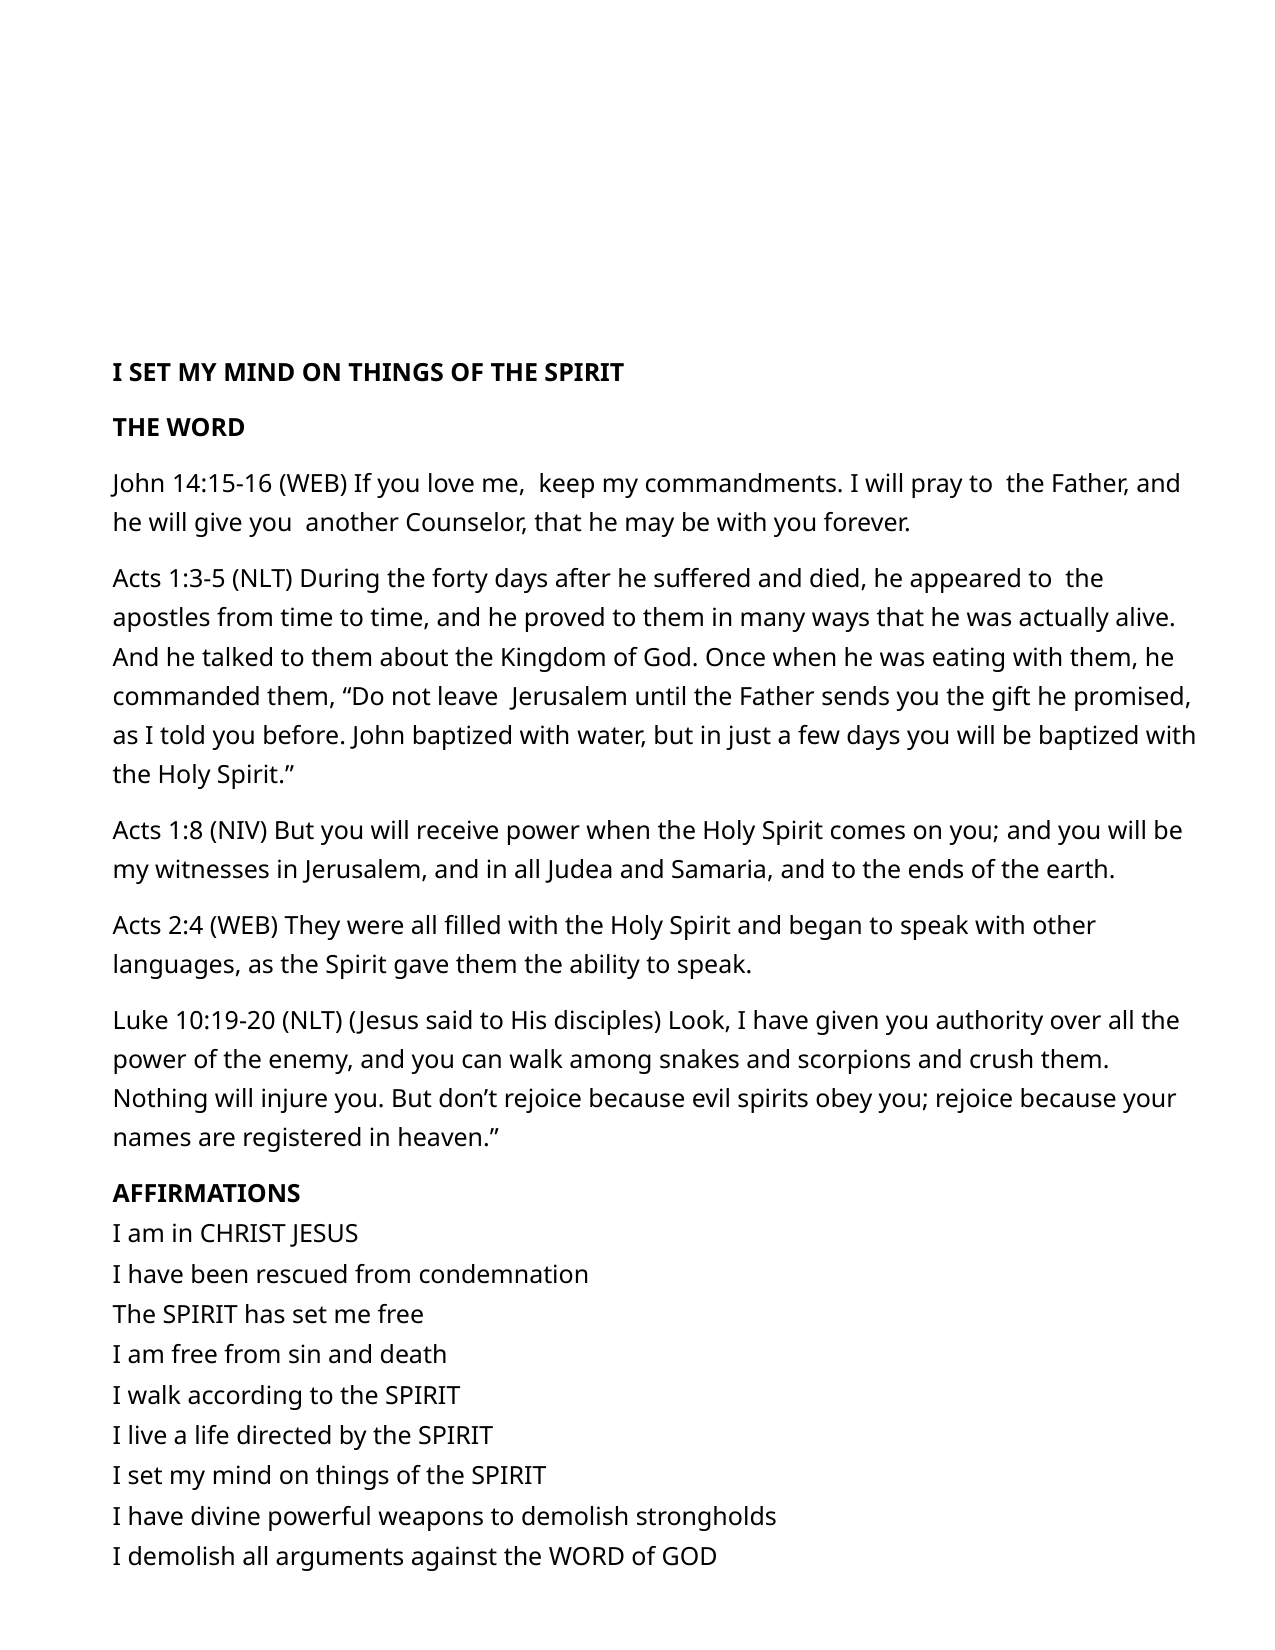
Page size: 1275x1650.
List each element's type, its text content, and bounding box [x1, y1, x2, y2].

text I am free from sin and death [112, 1337, 1200, 1371]
text I set my mind on things of the SPIRIT [112, 1458, 1200, 1492]
text Acts 2:4 (WEB) They were all filled with the Holy Spirit and began to speak with other languages, as the Spirit gave them the ability to speak. [112, 907, 1200, 981]
text The SPIRIT has set me free [112, 1297, 1200, 1331]
text I walk according to the SPIRIT [112, 1377, 1200, 1411]
text I am in CHRIST JESUS [112, 1216, 1200, 1250]
text I demolish all arguments against the WORD of GOD [112, 1539, 1200, 1573]
text I have divine powerful weapons to demolish strongholds [112, 1498, 1200, 1532]
text Luke 10:19-20 (NLT) (Jesus said to His disciples) Look, I have given you authority over all the power of the enemy, and you can walk among snakes and scorpions and crush them. Nothing will injure you. But don’t rejoice because evil spirits obey you; rejoice because your names are registered in heaven.” [112, 1002, 1200, 1154]
text Acts 1:8 (NIV) But you will receive power when the Holy Spirit comes on you; and you will be my witnesses in Jerusalem, and in all Judea and Samaria, and to the ends of the earth. [112, 812, 1200, 886]
text THE WORD [112, 410, 1200, 444]
text John 14:15-16 (WEB) If you love me, keep my commandments. I will pray to the Father, and he will give you another Counselor, that he may be with you forever. [112, 466, 1200, 539]
text I have been rescued from condemnation [112, 1256, 1200, 1291]
text Acts 1:3-5 (NLT) During the forty days after he suffered and died, he appeared to the apostles from time to time, and he proved to them in many ways that he was actually alive. And he talked to them about the Kingdom of God. Once when he was eating with them, he commanded them, “Do not leave Jerusalem until the Father sends you the gift he promised, as I told you before. John baptized with water, but in just a few days you will be baptized with the Holy Spirit.” [112, 561, 1200, 791]
text I SET MY MIND ON THINGS OF THE SPIRIT [112, 354, 1200, 388]
text I live a life directed by the SPIRIT [112, 1418, 1200, 1452]
text AFFIRMATIONS [112, 1176, 1200, 1210]
